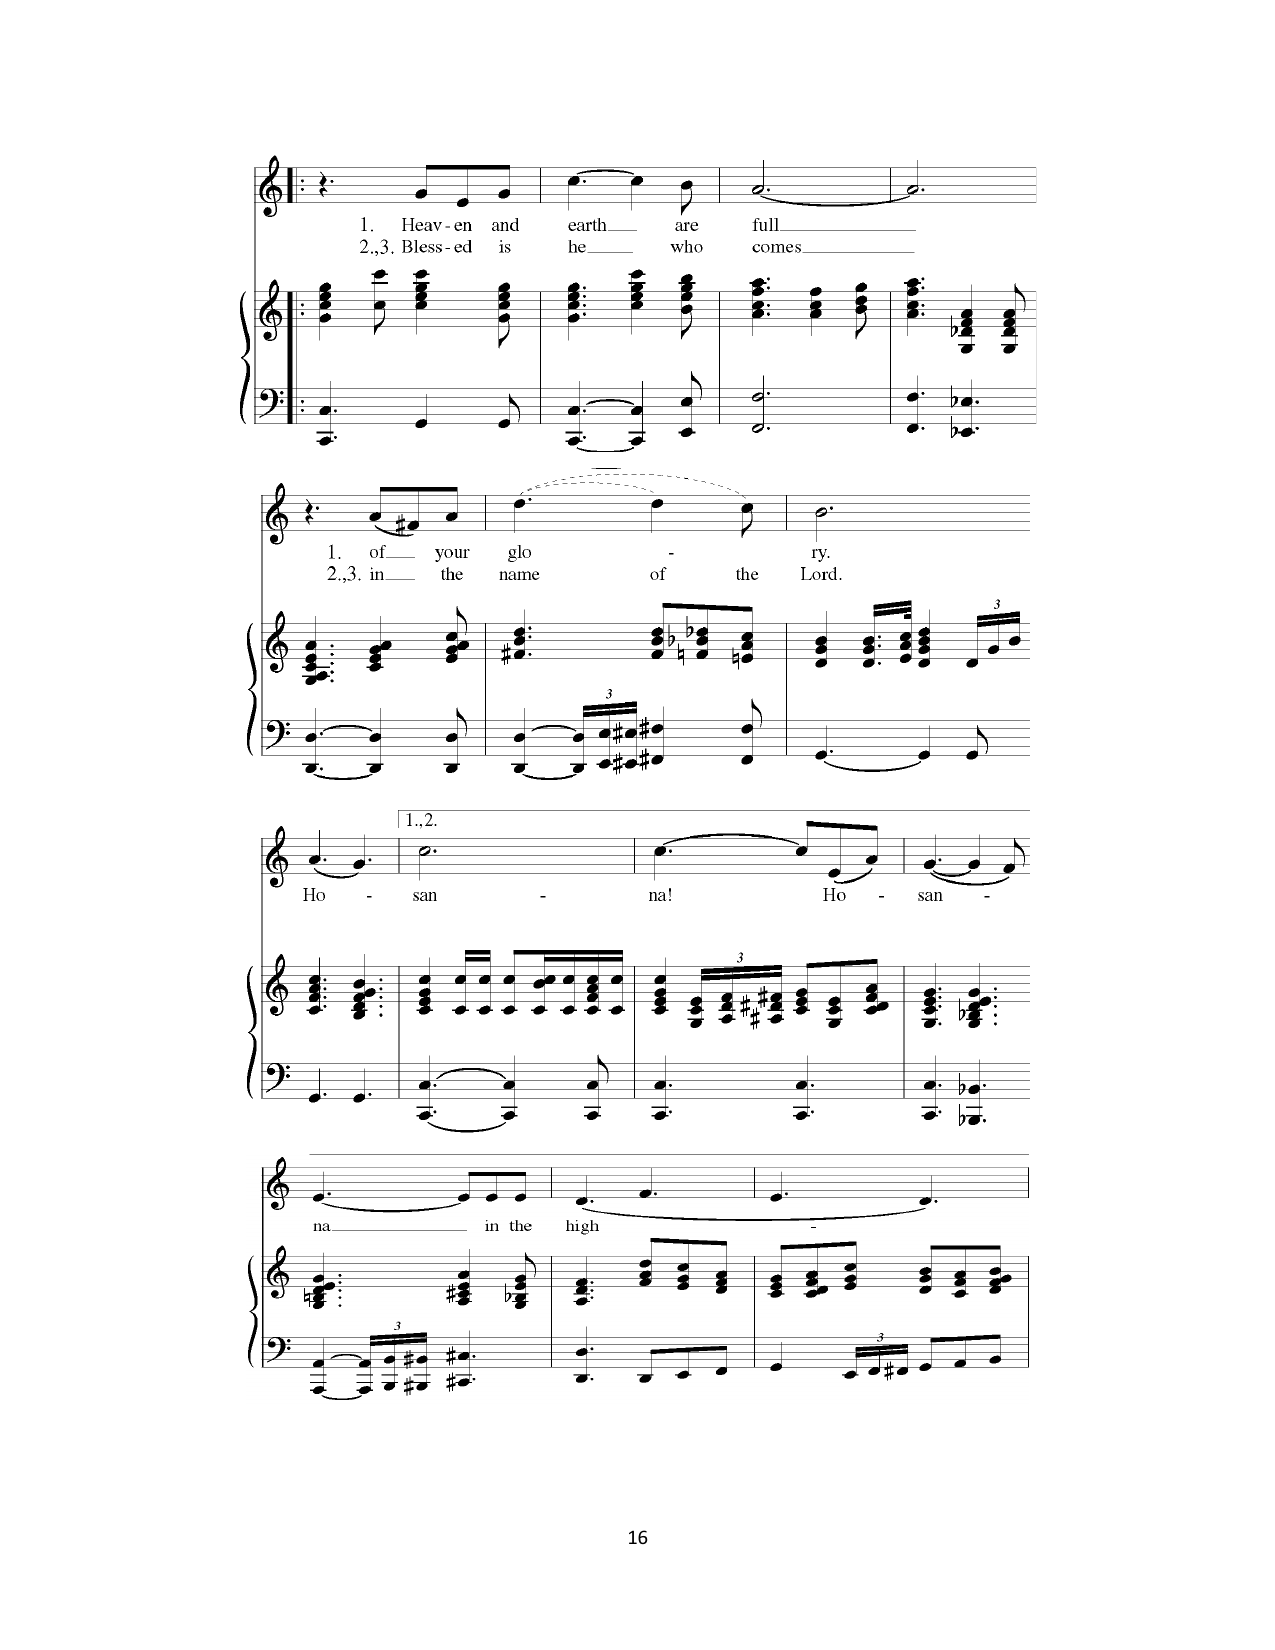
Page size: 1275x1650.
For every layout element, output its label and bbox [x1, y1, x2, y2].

picture [238, 150, 1037, 452]
picture [246, 1151, 1029, 1406]
picture [245, 468, 1030, 1135]
